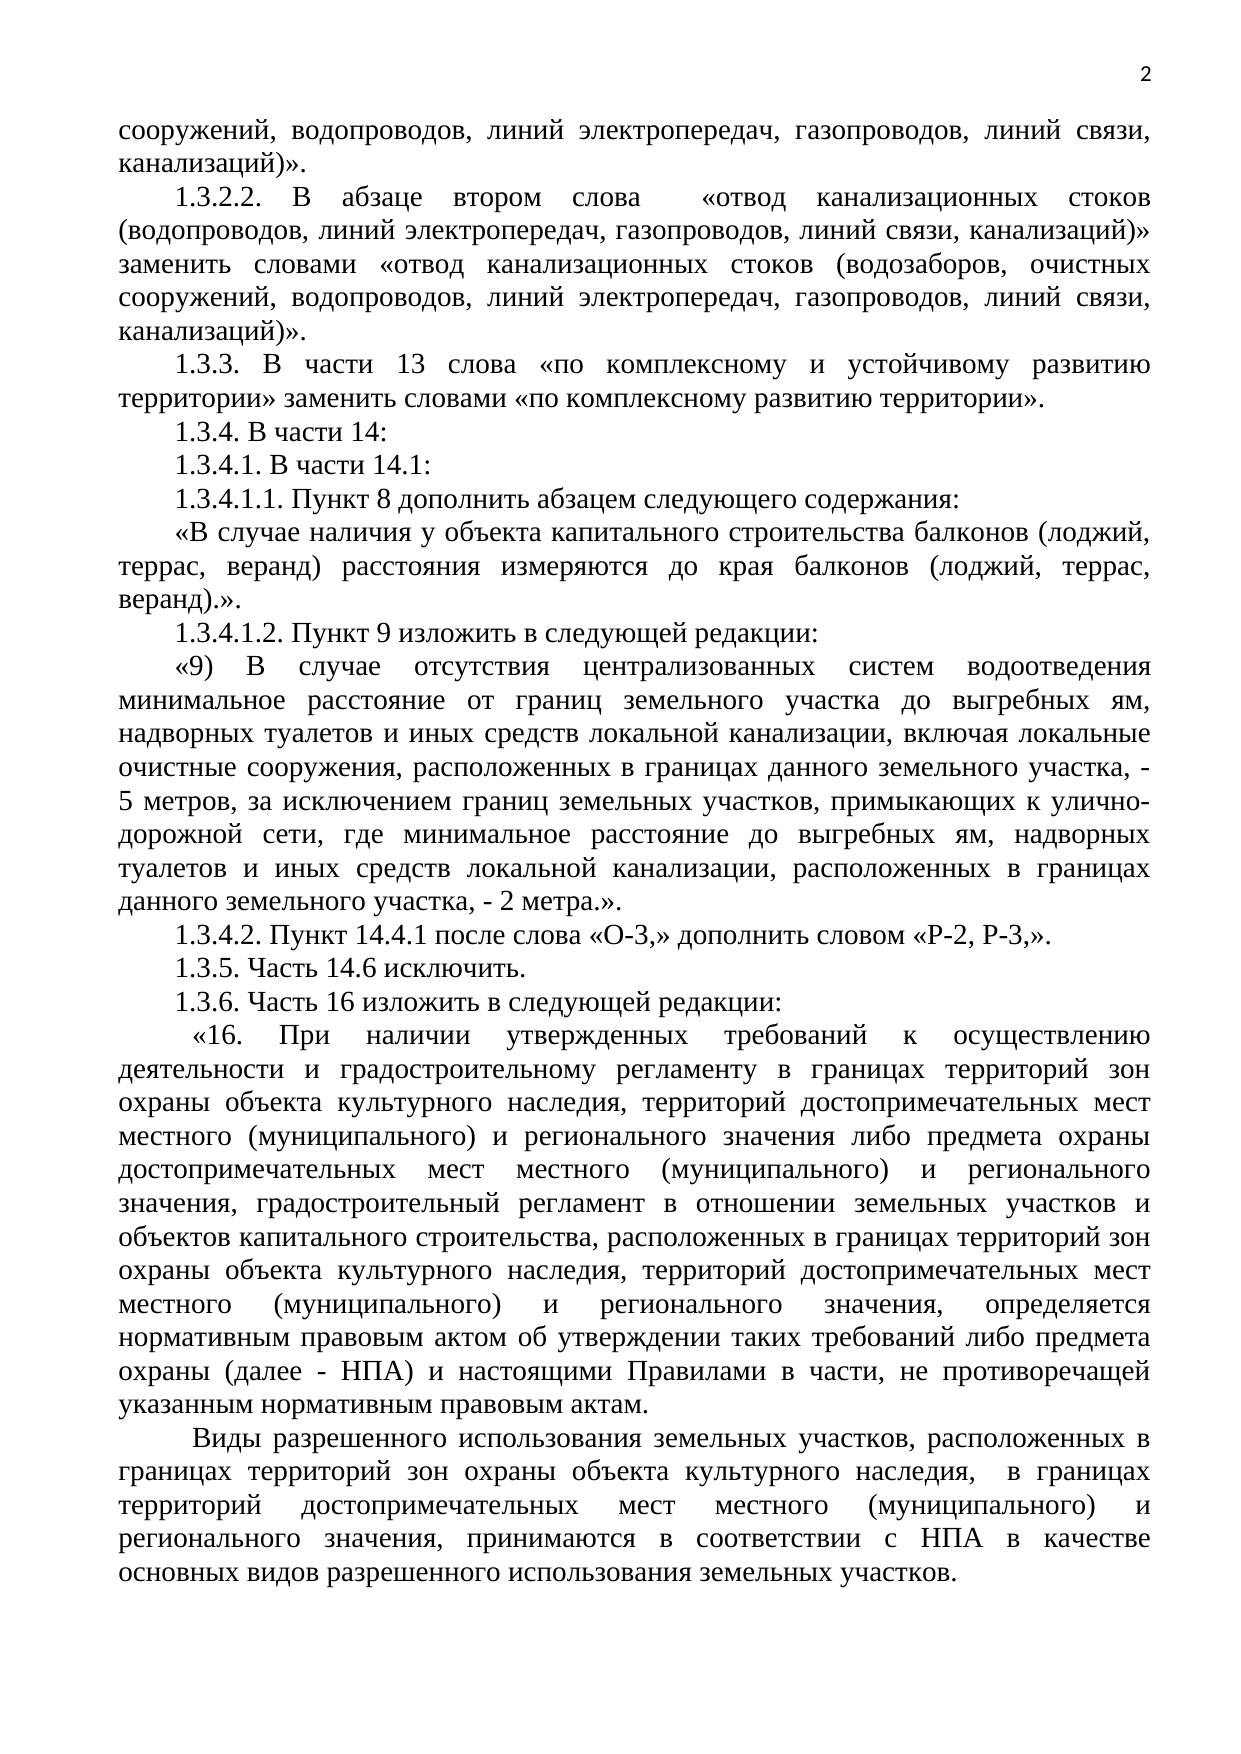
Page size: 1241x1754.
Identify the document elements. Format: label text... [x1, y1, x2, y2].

text 1.3.6. Часть 16 изложить в следующей редакции: [118, 984, 1152, 1017]
text «16. При наличии утвержденных требований к осуществлению деятельности и градостроительному регламенту в границах территорий зон охраны объекта культурного наследия, территорий достопримечательных мест местного (муниципального) и регионального значения либо предмета охраны достопримечательных мест местного (муниципального) и регионального значения, градостроительный регламент в отношении земельных участков и объектов капитального строительства, расположенных в границах территорий зон охраны объекта культурного наследия, территорий достопримечательных мест местного (муниципального) и регионального значения, определяется нормативным правовым актом об утверждении таких требований либо предмета охраны (далее - НПА) и настоящими Правилами в части, не противоречащей указанным нормативным правовым актам. [118, 1017, 1152, 1420]
text 1.3.2.2. В абзаце втором слова «отвод канализационных стоков (водопроводов, линий электропередач, газопроводов, линий связи, канализаций)» заменить словами «отвод канализационных стоков (водозаборов, очистных сооружений, водопроводов, линий электропередач, газопроводов, линий связи, канализаций)». [118, 179, 1152, 347]
text Виды разрешенного использования земельных участков, расположенных в границах территорий зон охраны объекта культурного наследия, в границах территорий достопримечательных мест местного (муниципального) и регионального значения, принимаются в соответствии с НПА в качестве основных видов разрешенного использования земельных участков. [118, 1420, 1152, 1588]
text 1.3.4.1.1. Пункт 8 дополнить абзацем следующего содержания: [118, 481, 1152, 514]
text 1.3.4.1. В части 14.1: [118, 447, 1152, 481]
text 1.3.5. Часть 14.6 исключить. [118, 950, 1152, 984]
text «В случае наличия у объекта капитального строительства балконов (лоджий, террас, веранд) расстояния измеряются до края балконов (лоджий, террас, веранд).». [118, 514, 1152, 615]
text 1.3.4.1.2. Пункт 9 изложить в следующей редакции: [118, 615, 1152, 648]
text 1.3.3. В части 13 слова «по комплексному и устойчивому развитию территории» заменить словами «по комплексному развитию территории». [118, 347, 1152, 414]
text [118, 112, 1152, 179]
text 1.3.4. В части 14: [118, 414, 1152, 447]
text «9) В случае отсутствия централизованных систем водоотведения минимальное расстояние от границ земельного участка до выгребных ям, надворных туалетов и иных средств локальной канализации, включая локальные очистные сооружения, расположенных в границах данного земельного участка, - 5 метров, за исключением границ земельных участков, примыкающих к улично-дорожной сети, где минимальное расстояние до выгребных ям, надворных туалетов и иных средств локальной канализации, расположенных в границах данного земельного участка, - 2 метра.». [118, 648, 1152, 917]
text 1.3.4.2. Пункт 14.4.1 после слова «О-3,» дополнить словом «Р-2, Р-3,». [118, 917, 1152, 950]
